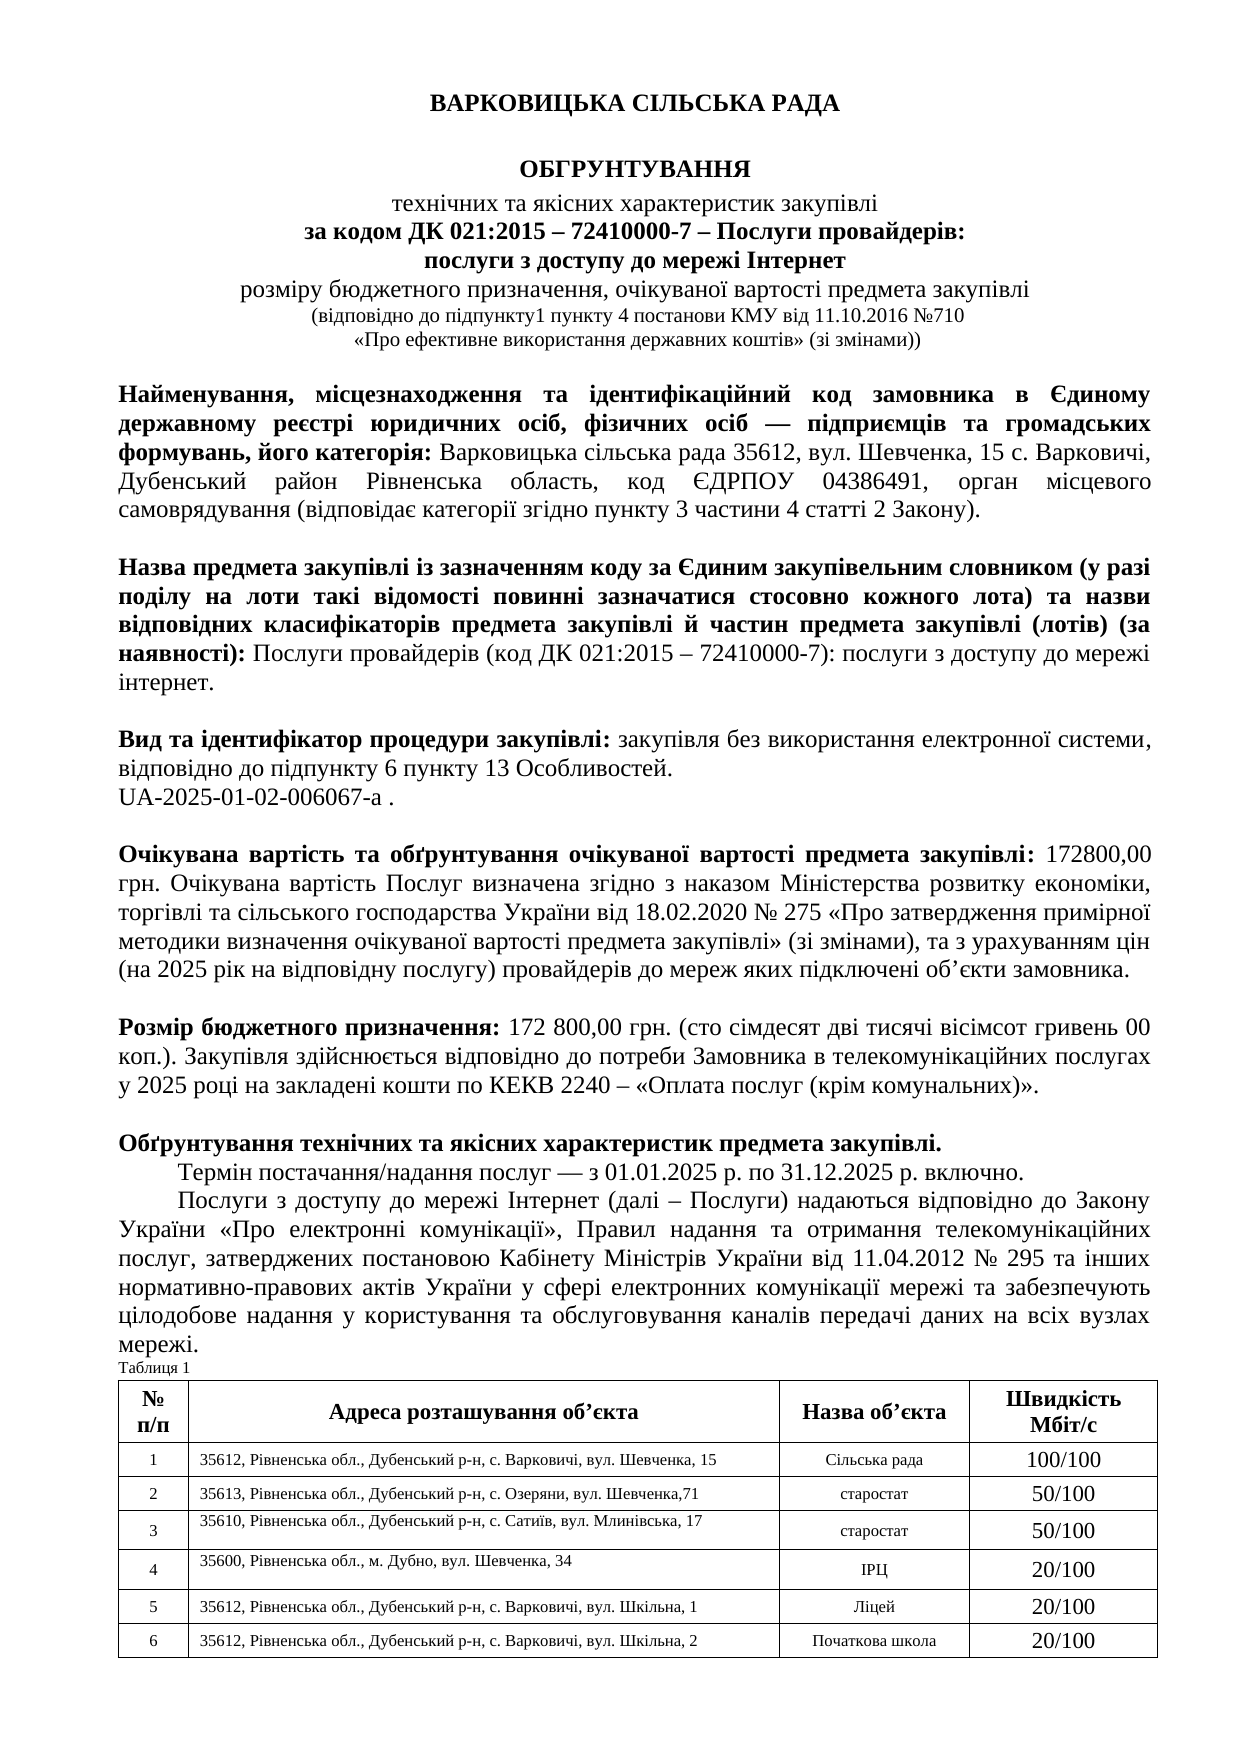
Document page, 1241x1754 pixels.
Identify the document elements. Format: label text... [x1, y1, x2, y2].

table_cell 35612, Рівненська обл., Дубенський р-н, с. Варковичі, вул. Шкільна, 1 [189, 1590, 779, 1623]
text Назва предмета закупівлі із зазначенням коду за Єдиним закупівельним словником (у разі поділу на лоти такі відомості повинні зазначатися стосовно кожного лота) та назви відповідних класифікаторів предмета закупівлі й частин предмета закупівлі (лотів) (за наявності): Послуги провайдерів (код ДК 021:2015 – 72410000-7): послуги з доступу до мережі інтернет. [118, 552, 1152, 696]
text Найменування, місцезнаходження та ідентифікаційний код замовника в Єдиному державному реєстрі юридичних осіб, фізичних осіб — підприємців та громадських формувань, його категорія: Варковицька сільська рада 35612, вул. Шевченка, 15 с. Варковичі, Дубенський район Рівненська область, код ЄДРПОУ 04386491, орган місцевого самоврядування (відповідає категорії згідно пункту 3 частини 4 статті 2 Закону). [118, 379, 1152, 523]
text за кодом ДК 021:2015 – 72410000-7 – Послуги провайдерів: [118, 216, 1152, 245]
text Послуги з доступу до мережі Інтернет (далі – Послуги) надаються відповідно до Закону України «Про електронні комунікації», Правил надання та отримання телекомунікаційних послуг, затверджених постановою Кабінету Міністрів України від 11.04.2012 № 295 та інших нормативно-правових актів України у сфері електронних комунікації мережі та забезпечують цілодобове надання у користування та обслуговування каналів передачі даних на всіх вузлах мережі. [118, 1185, 1152, 1358]
table_cell 20/100 [970, 1590, 1157, 1623]
table_cell 5 [119, 1590, 188, 1623]
text (відповідно до підпункту1 пункту 4 постанови КМУ від 11.10.2016 №710 [118, 303, 1152, 327]
table_cell 20/100 [970, 1550, 1157, 1589]
text послуги з доступу до мережі Інтернет [118, 245, 1152, 274]
table_cell ІРЦ [780, 1550, 969, 1589]
table_cell 35612, Рівненська обл., Дубенський р-н, с. Варковичі, вул. Шевченка, 15 [189, 1443, 779, 1476]
table_cell 35600, Рівненська обл., м. Дубно, вул. Шевченка, 34 [189, 1550, 779, 1589]
text розміру бюджетного призначення, очікуваної вартості предмета закупівлі [118, 274, 1152, 303]
text Розмір бюджетного призначення: 172 800,00 грн. (сто сімдесят дві тисячі вісімсот гривень 00 коп.). Закупівля здійснюється відповідно до потреби Замовника в телекомунікаційних послугах у 2025 році на закладені кошти по КЕКВ 2240 – «Оплата послуг (крім комунальних)». [118, 1012, 1152, 1099]
text ВАРКОВИЦЬКА СІЛЬСЬКА РАДА [118, 88, 1152, 117]
text Термін постачання/надання послуг — з 01.01.2025 р. по 31.12.2025 р. включно. [118, 1157, 1152, 1185]
table_cell старостат [780, 1477, 969, 1510]
table_cell 1 [119, 1443, 188, 1476]
table_header № п/п [119, 1381, 188, 1442]
text Очікувана вартість та обґрунтування очікуваної вартості предмета закупівлі: 172800,00 грн. Очікувана вартість Послуг визначена згідно з наказом Міністерства розвитку економіки, торгівлі та сільського господарства України від 18.02.2020 № 275 «Про затвердження примірної методики визначення очікуваної вартості предмета закупівлі» (зі змінами), та з урахуванням цін (на 2025 рік на відповідну послугу) провайдерів до мереж яких підключені об’єкти замовника. [118, 839, 1152, 983]
table_header Швидкість Мбіт/с [970, 1381, 1157, 1442]
table_cell 100/100 [970, 1443, 1157, 1476]
text технічних та якісних характеристик закупівлі [118, 188, 1152, 216]
text Обґрунтування технічних та якісних характеристик предмета закупівлі. [118, 1128, 1152, 1157]
text Вид та ідентифікатор процедури закупівлі: закупівля без використання електронної системи, відповідно до підпункту 6 пункту 13 Особливостей. [118, 724, 1152, 782]
table_cell 50/100 [970, 1477, 1157, 1510]
table_header Назва об’єкта [780, 1381, 969, 1442]
table_cell 35610, Рівненська обл., Дубенський р-н, с. Сатиїв, вул. Млинівська, 17 [189, 1511, 779, 1549]
text Таблиця 1 [118, 1358, 1152, 1377]
table_cell 3 [119, 1511, 188, 1549]
table_cell Ліцей [780, 1590, 969, 1623]
table_cell 35613, Рівненська обл., Дубенський р-н, с. Озеряни, вул. Шевченка,71 [189, 1477, 779, 1510]
table_cell 50/100 [970, 1511, 1157, 1549]
text UA-2025-01-02-006067-а . [118, 782, 1152, 811]
table_cell Сільська рада [780, 1443, 969, 1476]
table_cell 6 [119, 1624, 188, 1657]
table_cell 2 [119, 1477, 188, 1510]
table_cell 4 [119, 1550, 188, 1589]
text «Про ефективне використання державних коштів» (зі змінами)) [118, 327, 1152, 351]
table_cell 35612, Рівненська обл., Дубенський р-н, с. Варковичі, вул. Шкільна, 2 [189, 1624, 779, 1657]
table_cell Початкова школа [780, 1624, 969, 1657]
table_header Адреса розташування об’єкта [189, 1381, 779, 1442]
text ОБГРУНТУВАННЯ [118, 154, 1152, 183]
table_cell 20/100 [970, 1624, 1157, 1657]
table_cell старостат [780, 1511, 969, 1549]
